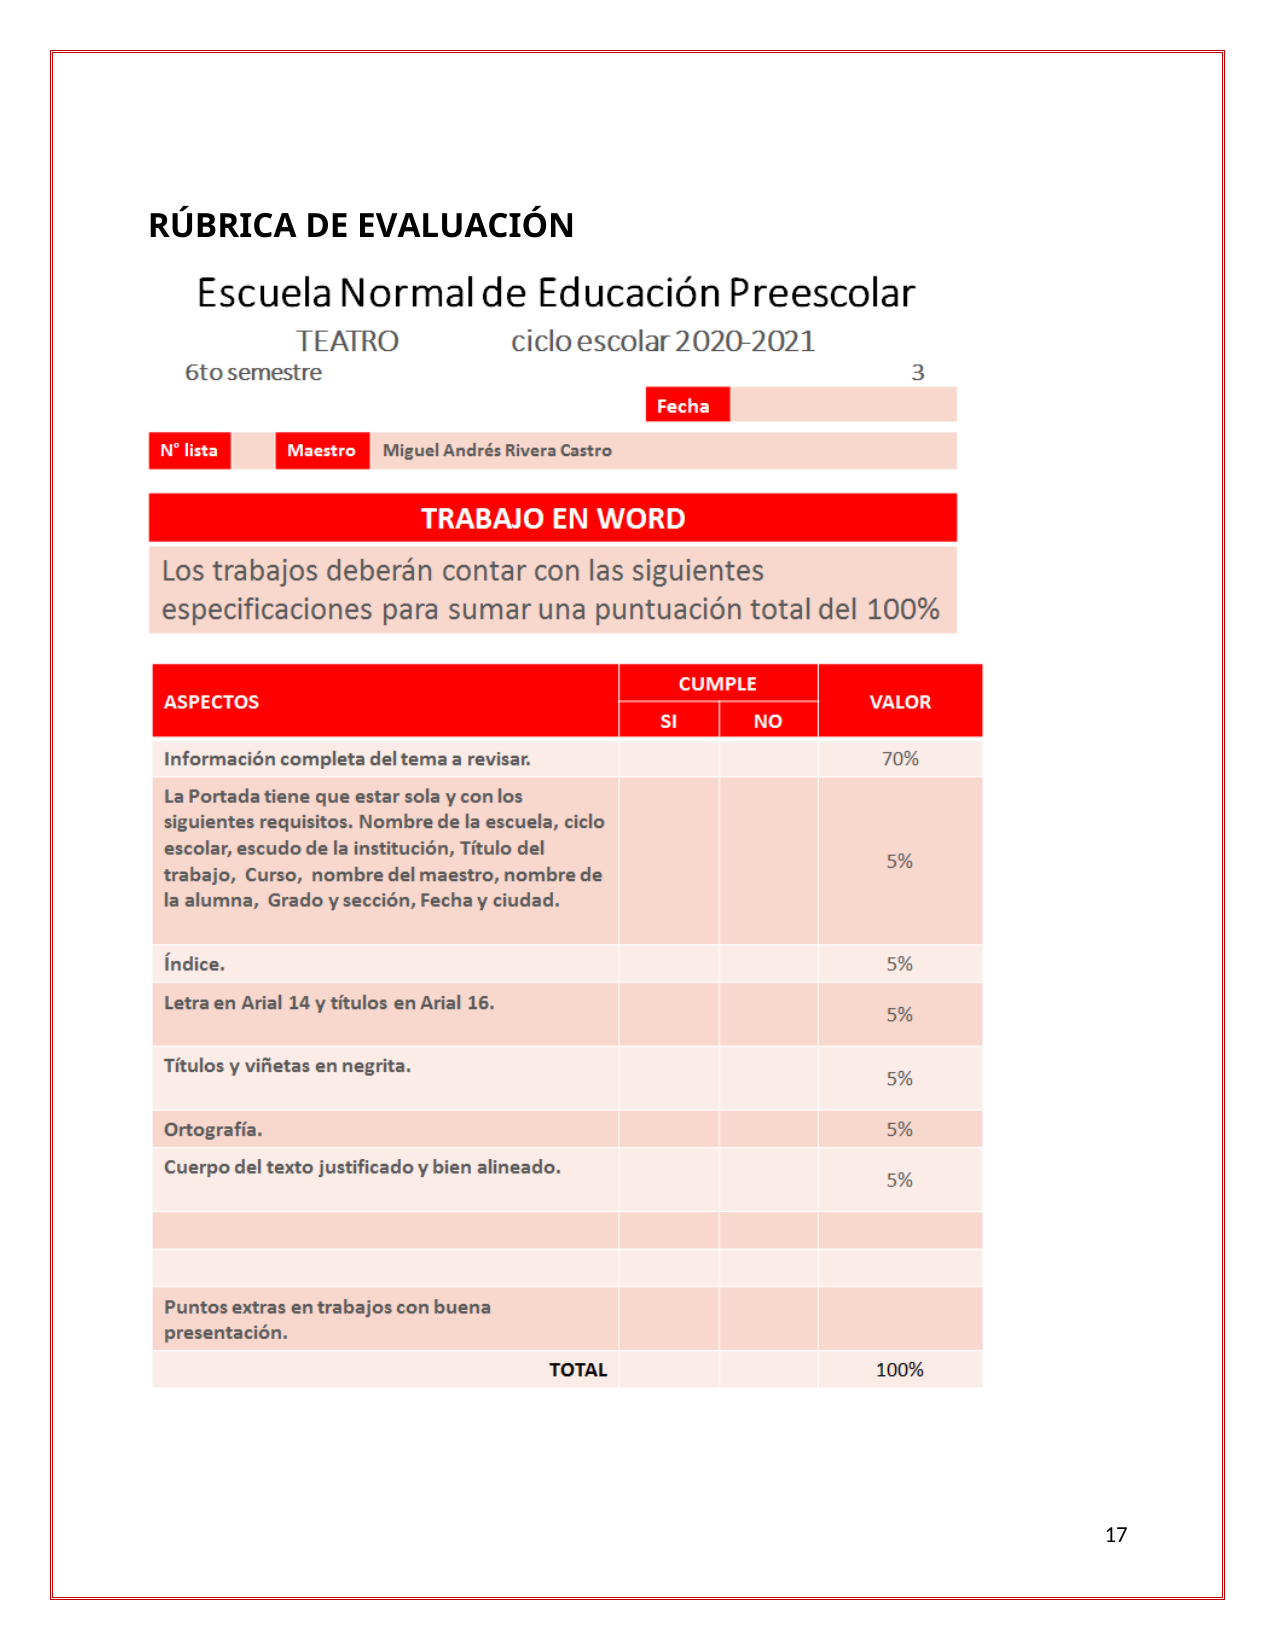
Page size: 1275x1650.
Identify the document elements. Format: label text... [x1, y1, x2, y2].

subtitle RÚBRICA DE EVALUACIÓN [148, 202, 1127, 248]
picture [147, 251, 987, 1397]
